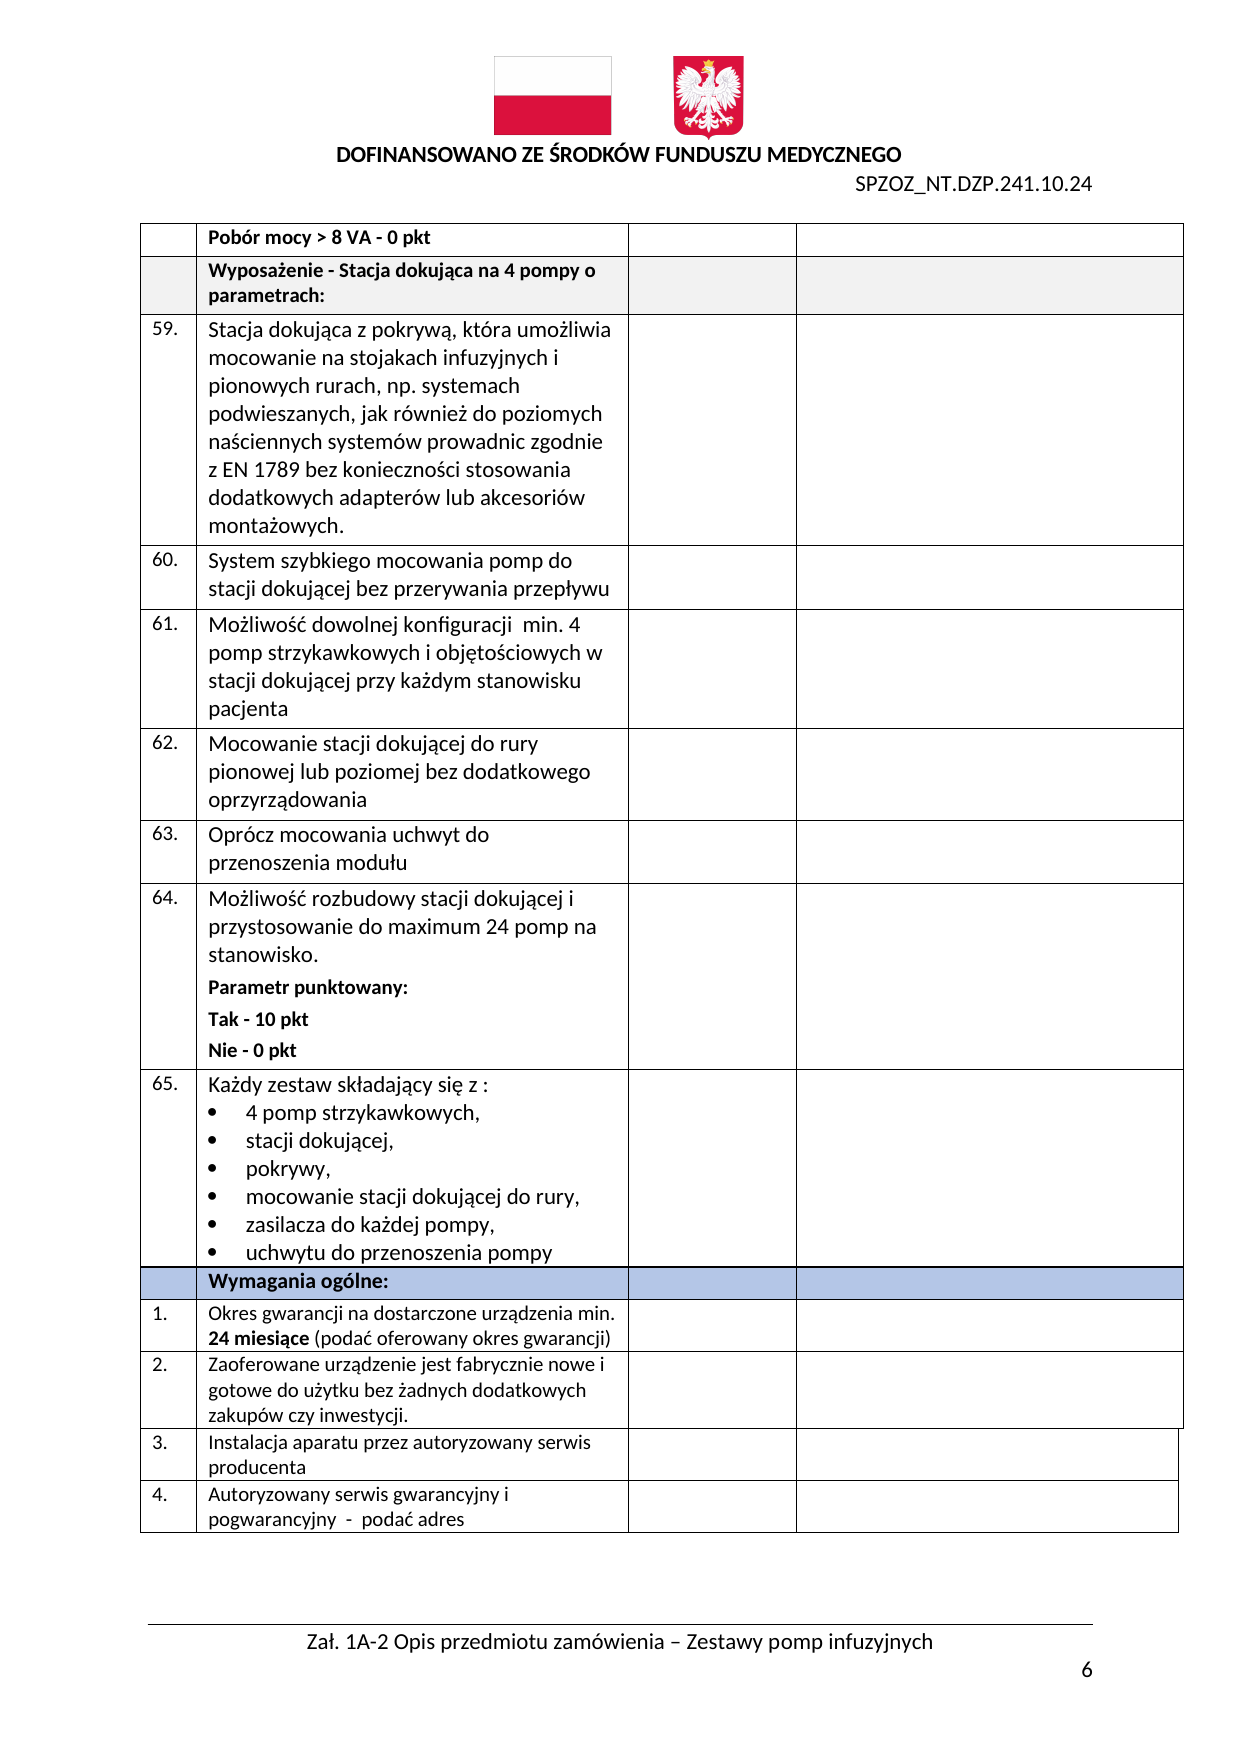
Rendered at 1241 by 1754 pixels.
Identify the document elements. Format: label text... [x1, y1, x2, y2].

table_cell Okres gwarancji na dostarczone urządzenia min. 24 miesiące (podać oferowany okres gwarancji) [197, 1300, 628, 1351]
table_cell [629, 546, 796, 609]
table_cell [141, 884, 196, 1069]
table_cell [629, 1070, 796, 1266]
table_cell [797, 315, 1183, 545]
table_cell [629, 224, 796, 256]
table_cell [141, 546, 196, 609]
table_cell [797, 1070, 1183, 1266]
table_cell [797, 1300, 1183, 1351]
table_cell [629, 257, 796, 314]
table_cell Oprócz mocowania uchwyt do przenoszenia modułu [197, 821, 628, 883]
table_cell [141, 1429, 196, 1480]
table_cell [141, 224, 196, 256]
table_cell Zaoferowane urządzenie jest fabrycznie nowe i gotowe do użytku bez żadnych dodatkowych zakupów czy inwestycji. [197, 1352, 628, 1428]
table_cell [141, 1268, 196, 1299]
table_cell [797, 610, 1183, 728]
table_cell [797, 1481, 1178, 1532]
table_cell Każdy zestaw składający się z : 4 pomp strzykawkowych, stacji dokującej, pokrywy, mocowanie stacji dokującej do rury, zasilacza do każdej pompy, uchwytu do przenoszenia pompy [197, 1070, 628, 1266]
table_cell [629, 1268, 796, 1299]
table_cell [197, 224, 628, 256]
table_cell [797, 729, 1183, 819]
table_cell [629, 1300, 796, 1351]
table_cell [141, 315, 196, 545]
table_cell Możliwość rozbudowy stacji dokującej i przystosowanie do maximum 24 pomp na stanowisko. Parametr punktowany: Tak - 10 pkt Nie - 0 pkt [197, 884, 628, 1069]
table_cell [141, 1300, 196, 1351]
table_cell [141, 821, 196, 883]
table_cell [141, 1352, 196, 1428]
table_cell [797, 821, 1183, 883]
table_cell [629, 1481, 796, 1532]
table_cell [797, 1268, 1183, 1299]
table_cell System szybkiego mocowania pomp do stacji dokującej bez przerywania przepływu [197, 546, 628, 609]
table_cell [141, 610, 196, 728]
table_cell [797, 884, 1183, 1069]
table_cell [141, 1481, 196, 1532]
table_cell Mocowanie stacji dokującej do rury pionowej lub poziomej bez dodatkowego oprzyrządowania [197, 729, 628, 819]
table_cell [797, 257, 1183, 314]
table_cell [629, 1429, 796, 1480]
table_cell [141, 257, 196, 314]
table_cell [797, 546, 1183, 609]
table_cell [141, 1070, 196, 1266]
table_cell [141, 729, 196, 819]
table_cell [629, 821, 796, 883]
table_cell Wymagania ogólne: [197, 1268, 628, 1299]
table_cell Wyposażenie - Stacja dokująca na 4 pompy o parametrach: [197, 257, 628, 314]
table_cell [797, 1429, 1178, 1480]
table_cell [629, 884, 796, 1069]
table_cell Autoryzowany serwis gwarancyjny i pogwarancyjny - podać adres [197, 1481, 628, 1532]
table_cell [629, 729, 796, 819]
table_cell Możliwość dowolnej konfiguracji min. 4 pomp strzykawkowych i objętościowych w stacji dokującej przy każdym stanowisku pacjenta [197, 610, 628, 728]
table_cell Stacja dokująca z pokrywą, która umożliwia mocowanie na stojakach infuzyjnych i pionowych rurach, np. systemach podwieszanych, jak również do poziomych naściennych systemów prowadnic zgodnie z EN 1789 bez konieczności stosowania dodatkowych adapterów lub akcesoriów montażowych. [197, 315, 628, 545]
table_cell Instalacja aparatu przez autoryzowany serwis producenta [197, 1429, 628, 1480]
table_cell [797, 1352, 1183, 1428]
table_cell [629, 1352, 796, 1428]
table_cell [629, 610, 796, 728]
table_cell [629, 315, 796, 545]
table_cell [797, 224, 1183, 256]
